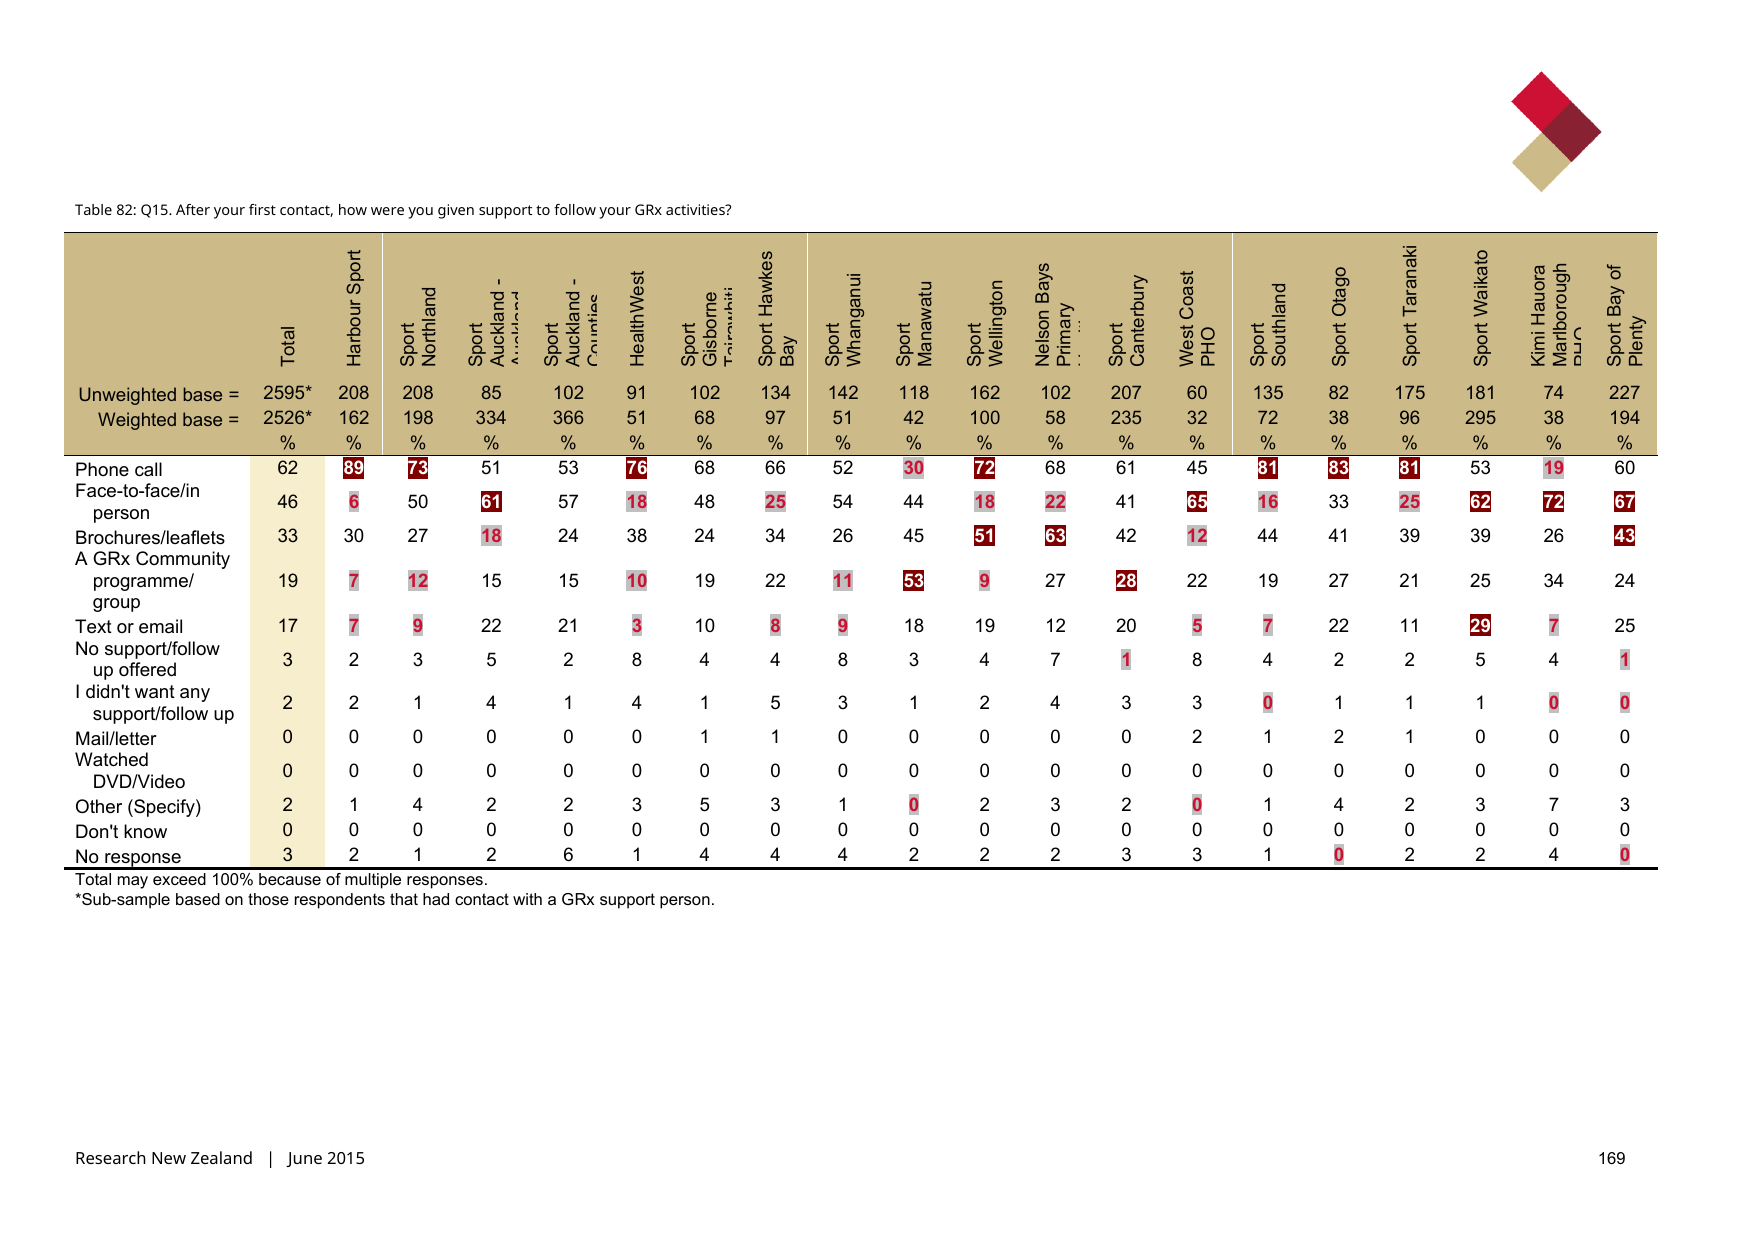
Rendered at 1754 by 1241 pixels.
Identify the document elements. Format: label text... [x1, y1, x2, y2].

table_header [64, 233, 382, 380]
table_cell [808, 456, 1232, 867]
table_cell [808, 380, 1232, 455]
text Table 82: Q15. After your first contact, how were you given support to follow your GRx activities? [75, 195, 1679, 220]
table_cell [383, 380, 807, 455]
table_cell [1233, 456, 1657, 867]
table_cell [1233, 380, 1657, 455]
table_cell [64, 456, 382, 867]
picture [1505, 70, 1606, 195]
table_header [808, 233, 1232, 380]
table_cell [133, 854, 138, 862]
text *Sub-sample based on those respondents that had contact with a GRx support person. [75, 889, 1679, 908]
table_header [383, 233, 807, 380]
text Total may exceed 100% because of multiple responses. [75, 870, 1679, 889]
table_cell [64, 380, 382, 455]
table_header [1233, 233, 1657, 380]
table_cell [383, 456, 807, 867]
